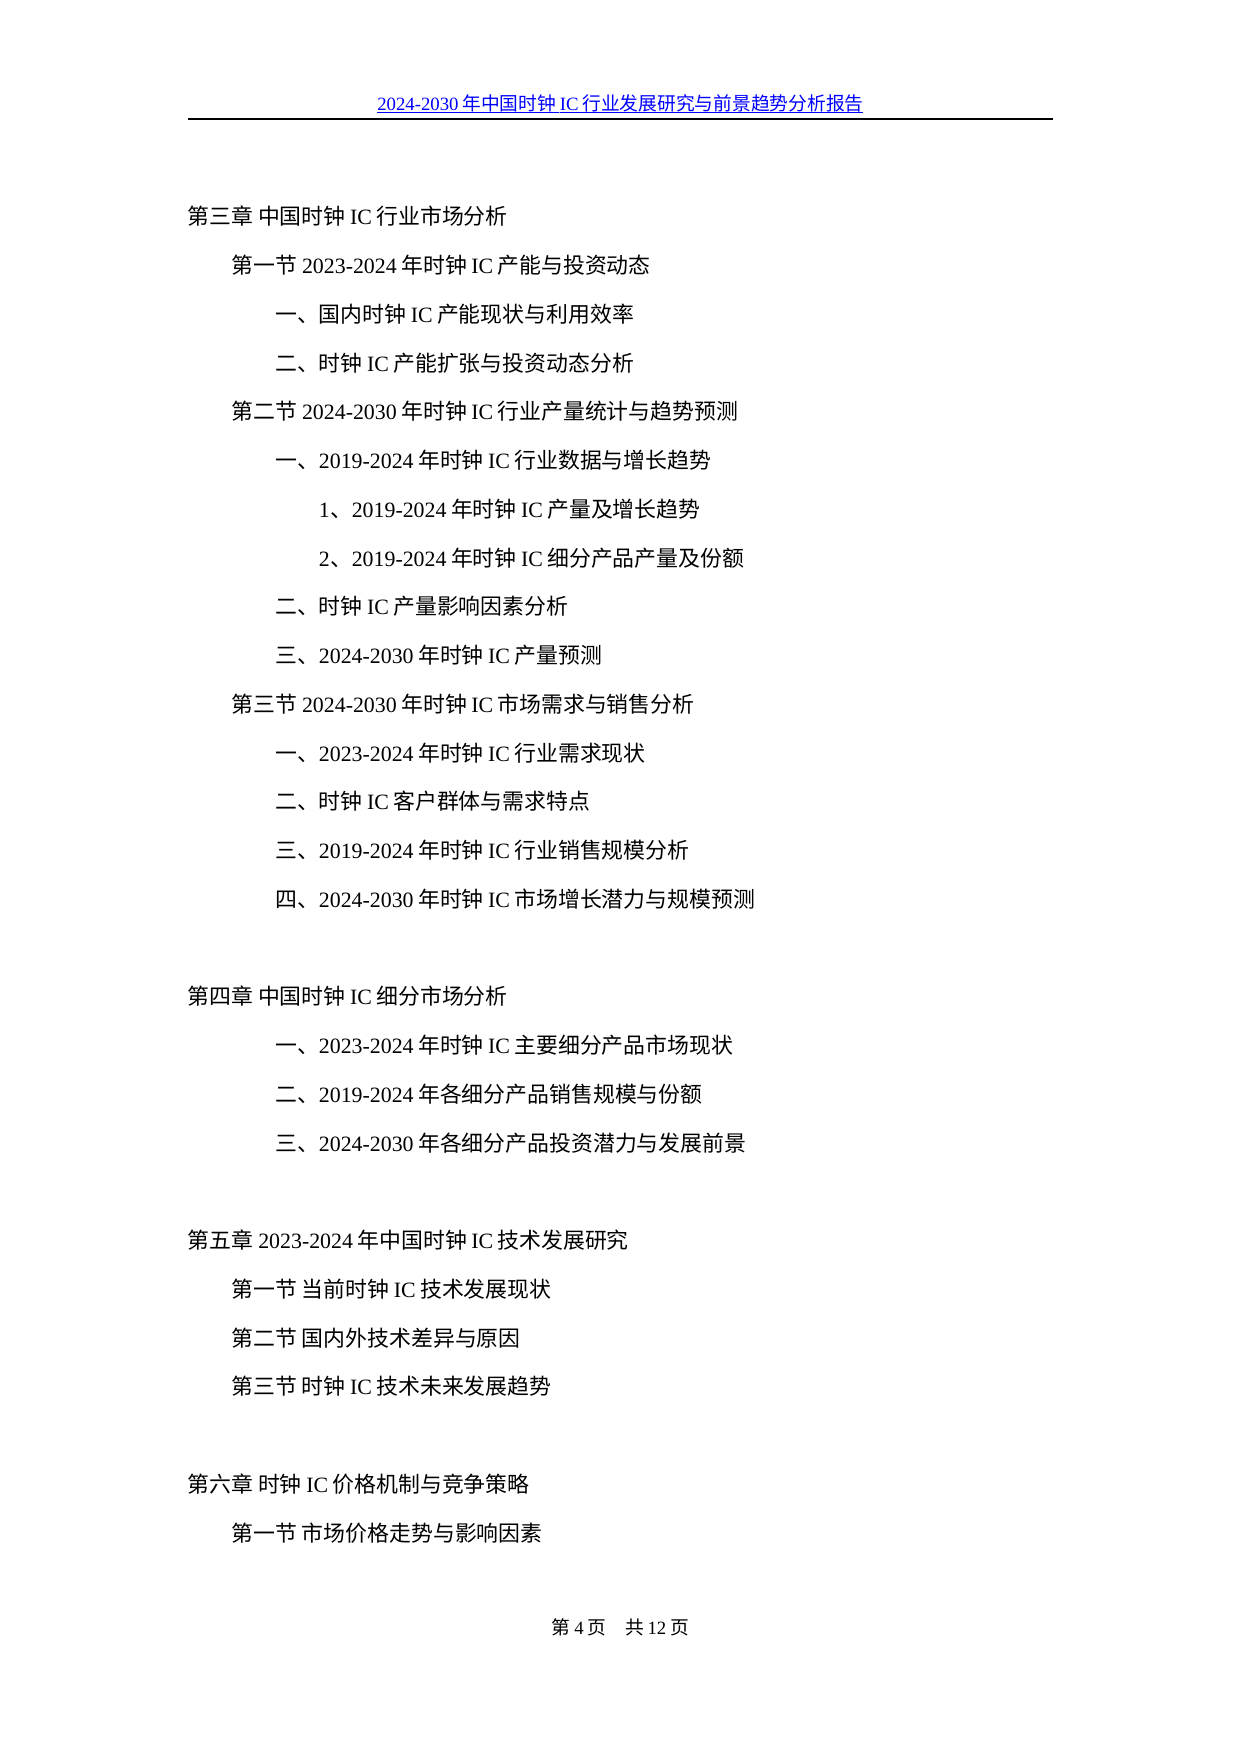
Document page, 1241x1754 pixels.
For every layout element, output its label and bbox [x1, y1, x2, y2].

text [187, 150, 1053, 1548]
